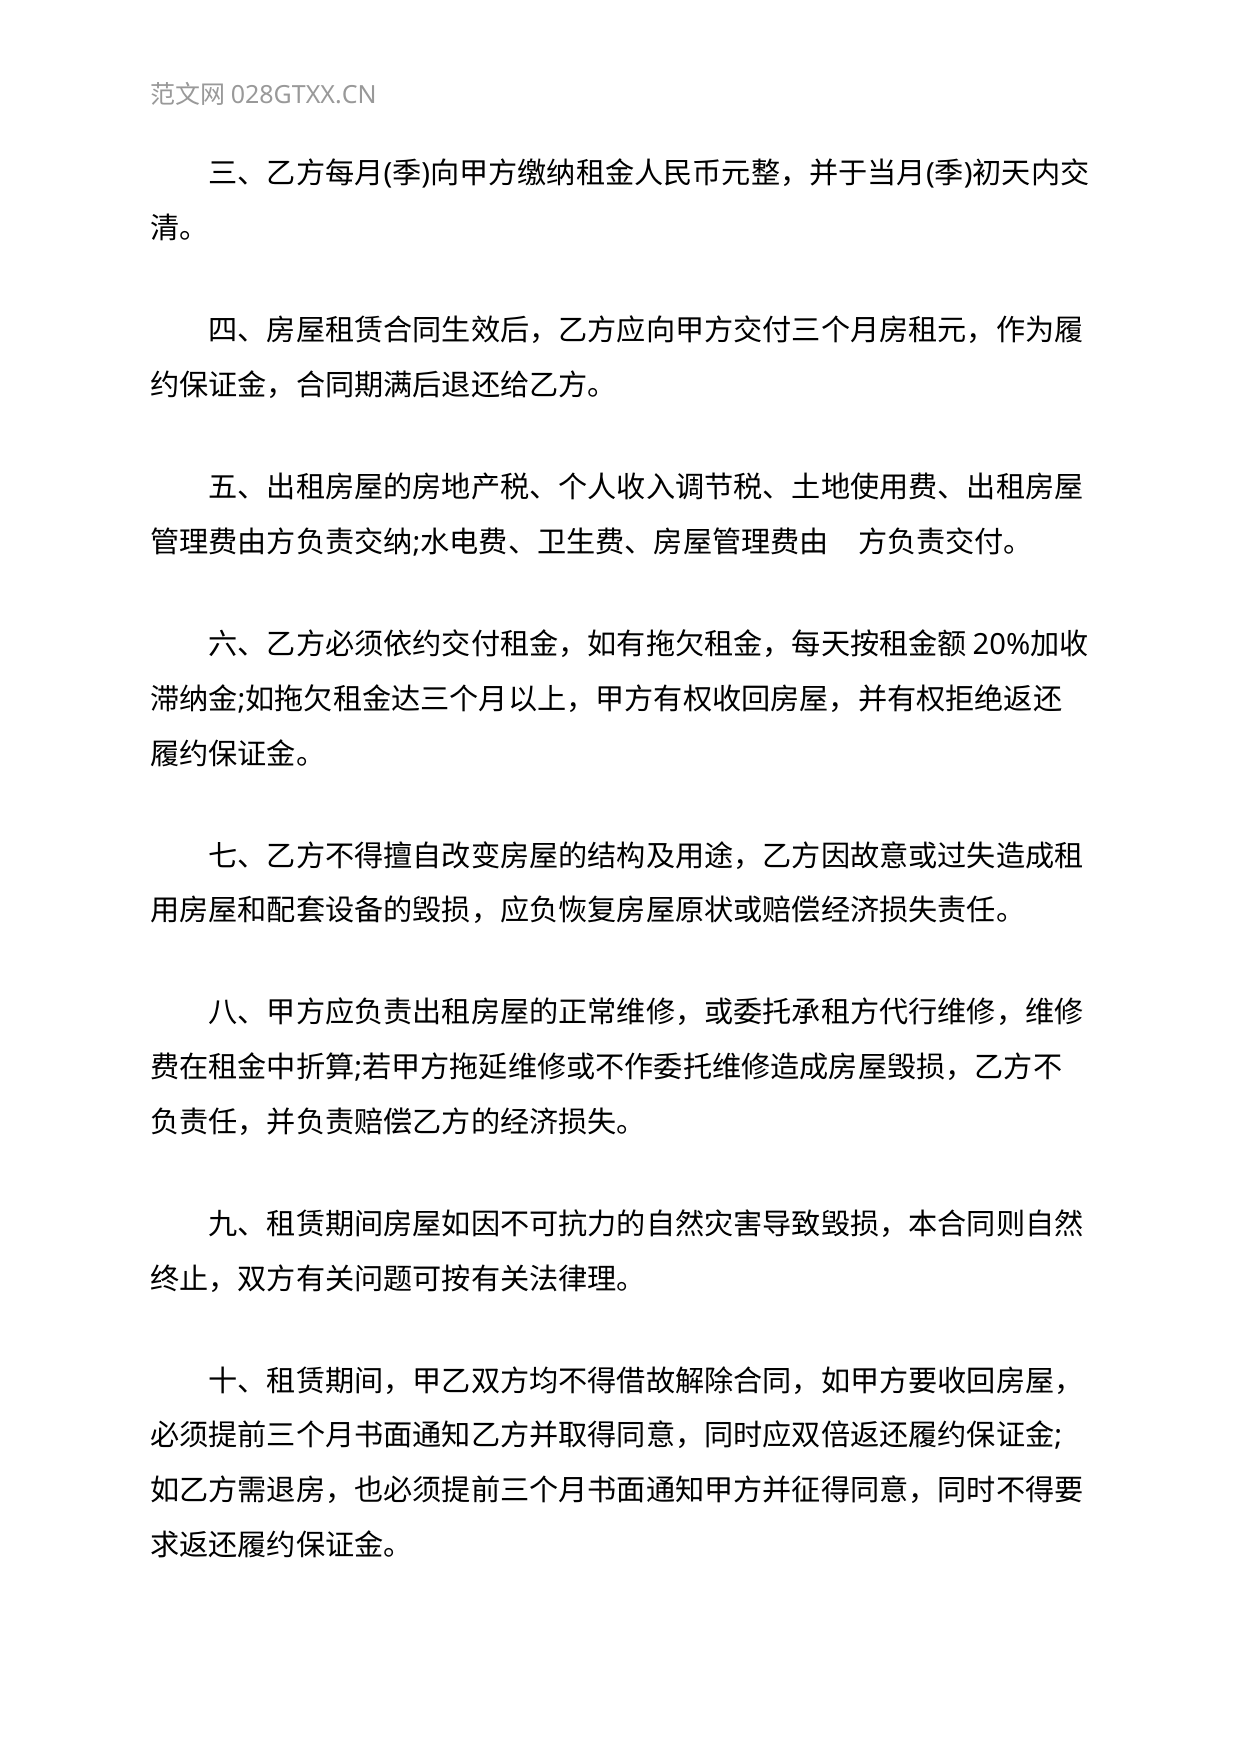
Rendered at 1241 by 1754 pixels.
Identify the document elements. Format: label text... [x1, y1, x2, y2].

text 四、房屋租赁合同生效后，乙方应向甲方交付三个月房租元，作为履约保证金，合同期满后退还给乙方。 [150, 307, 1090, 404]
text 三、乙方每月(季)向甲方缴纳租金人民币元整，并于当月(季)初天内交清。 [150, 150, 1090, 247]
text 十、租赁期间，甲乙双方均不得借故解除合同，如甲方要收回房屋，必须提前三个月书面通知乙方并取得同意，同时应双倍返还履约保证金;如乙方需退房，也必须提前三个月书面通知甲方并征得同意，同时不得要求返还履约保证金。 [150, 1357, 1090, 1564]
text 六、乙方必须依约交付租金，如有拖欠租金，每天按租金额20%加收滞纳金;如拖欠租金达三个月以上，甲方有权收回房屋，并有权拒绝返还履约保证金。 [150, 620, 1090, 773]
text 五、出租房屋的房地产税、个人收入调节税、土地使用费、出租房屋管理费由方负责交纳;水电费、卫生费、房屋管理费由 方负责交付。 [150, 463, 1090, 561]
text 九、租赁期间房屋如因不可抗力的自然灾害导致毁损，本合同则自然终止，双方有关问题可按有关法律理。 [150, 1200, 1090, 1298]
text 七、乙方不得擅自改变房屋的结构及用途，乙方因故意或过失造成租用房屋和配套设备的毁损，应负恢复房屋原状或赔偿经济损失责任。 [150, 832, 1090, 929]
text 八、甲方应负责出租房屋的正常维修，或委托承租方代行维修，维修费在租金中折算;若甲方拖延维修或不作委托维修造成房屋毁损，乙方不负责任，并负责赔偿乙方的经济损失。 [150, 989, 1090, 1141]
